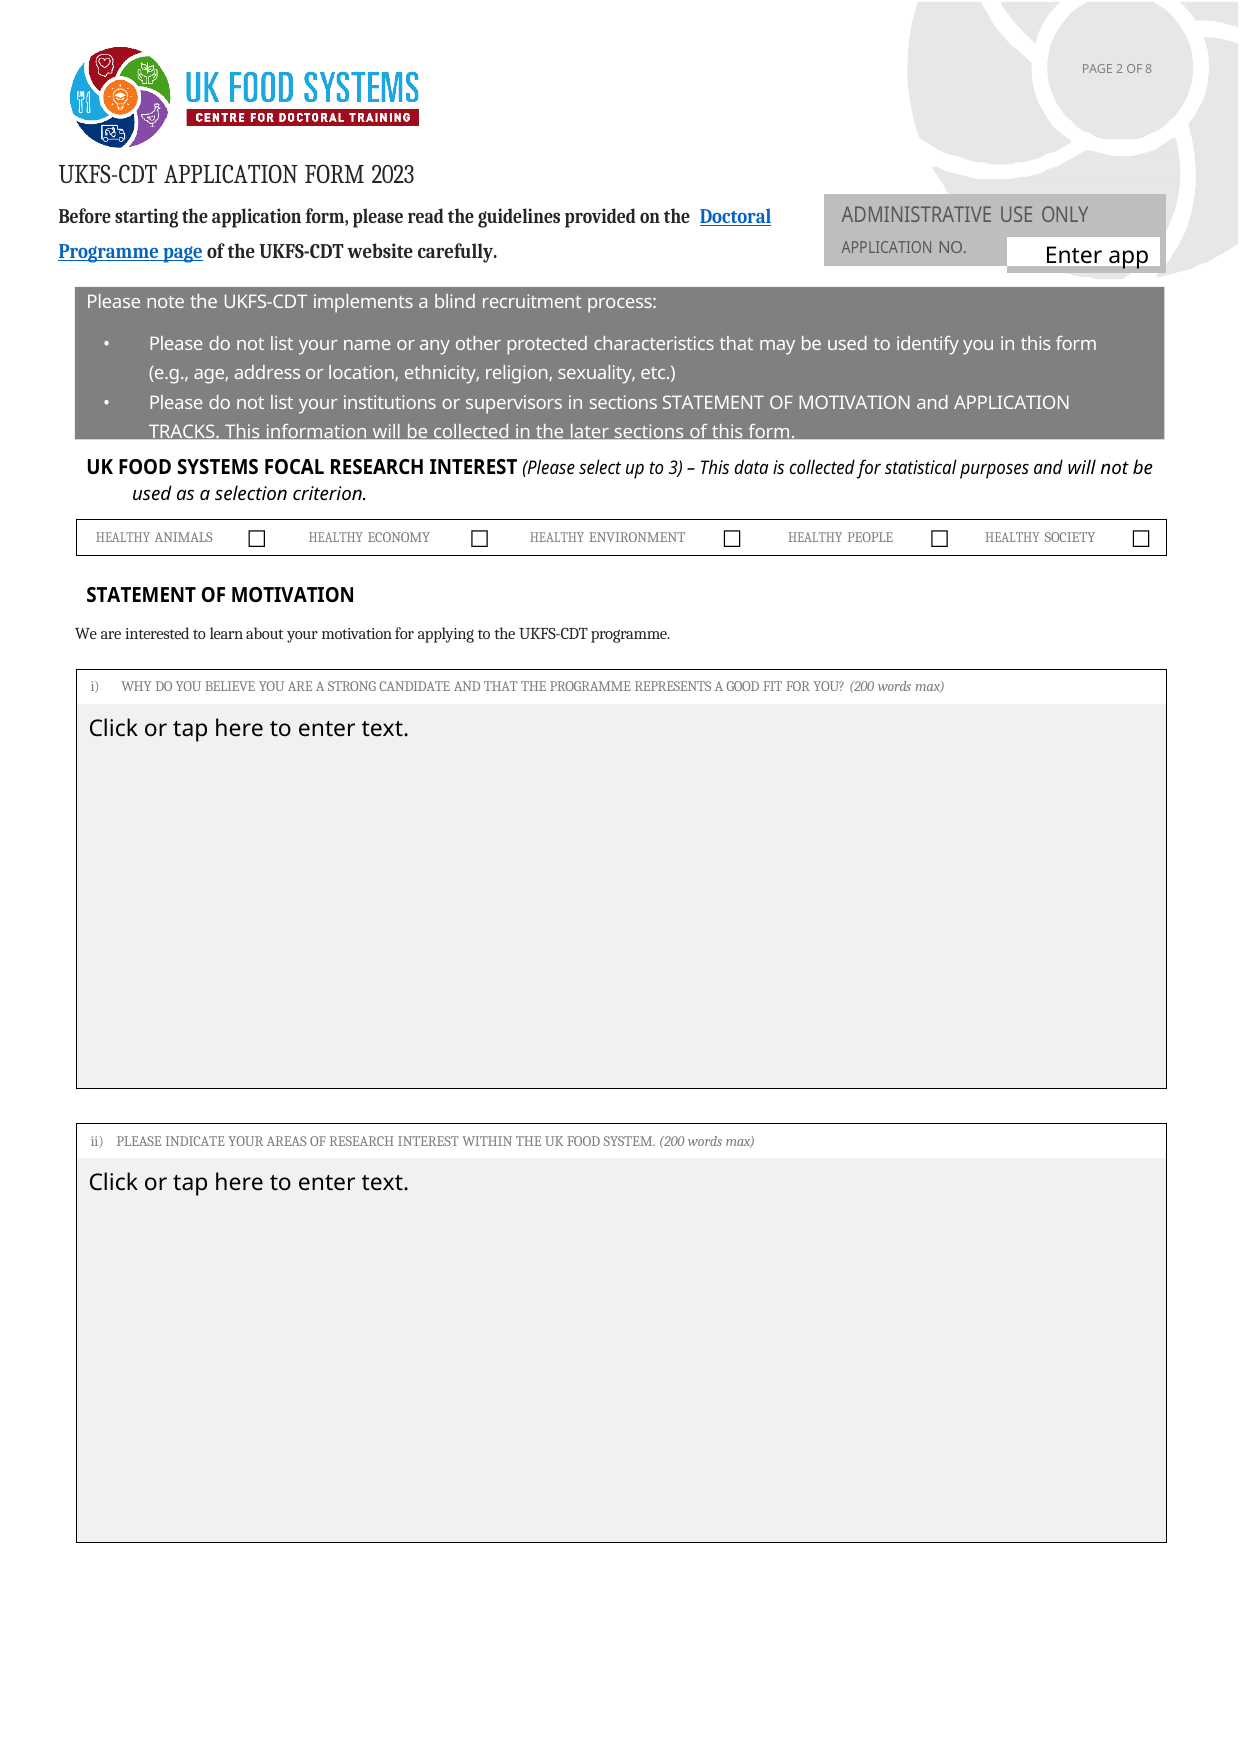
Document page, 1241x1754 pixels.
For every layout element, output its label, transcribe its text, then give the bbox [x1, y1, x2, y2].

table_header HEALTHY ENVIRONMENT [510, 520, 709, 554]
table_header i) WHY DO YOU BELIEVE YOU ARE A STRONG CANDIDATE AND THAT THE PROGRAMME REPRESENTS A GOOD FIT FOR YOU? (200 words max) [77, 670, 1166, 704]
subtitle UK FOOD SYSTEMS FOCAL RESEARCH INTEREST (Please select up to 3) – This data is collected for statistical purposes and will not be used as a selection criterion. [86, 452, 1180, 506]
table_cell [77, 704, 1166, 1088]
text UKFS-CDT APPLICATION FORM 2023 [58, 159, 1068, 191]
subtitle STATEMENT OF MOTIVATION [86, 580, 1180, 608]
table_header HEALTHY PEOPLE [765, 520, 917, 554]
subtitle Before starting the application form, please read the guidelines provided on the Doctoral Programme page of the UKFS-CDT website carefully. [58, 205, 775, 263]
text We are interested to learn about your motivation for applying to the UKFS-CDT programme. [75, 625, 1180, 644]
picture [70, 47, 419, 148]
table_header ii) PLEASE INDICATE YOUR AREAS OF RESEARCH INTEREST WITHIN THE UK FOOD SYSTEM. (200 words max) [77, 1124, 1166, 1158]
table_header HEALTHY ECONOMY [288, 520, 457, 554]
table_header HEALTHY ANIMALS [77, 520, 234, 554]
table_header HEALTHY SOCIETY [968, 520, 1118, 554]
table_cell [77, 1158, 1166, 1542]
